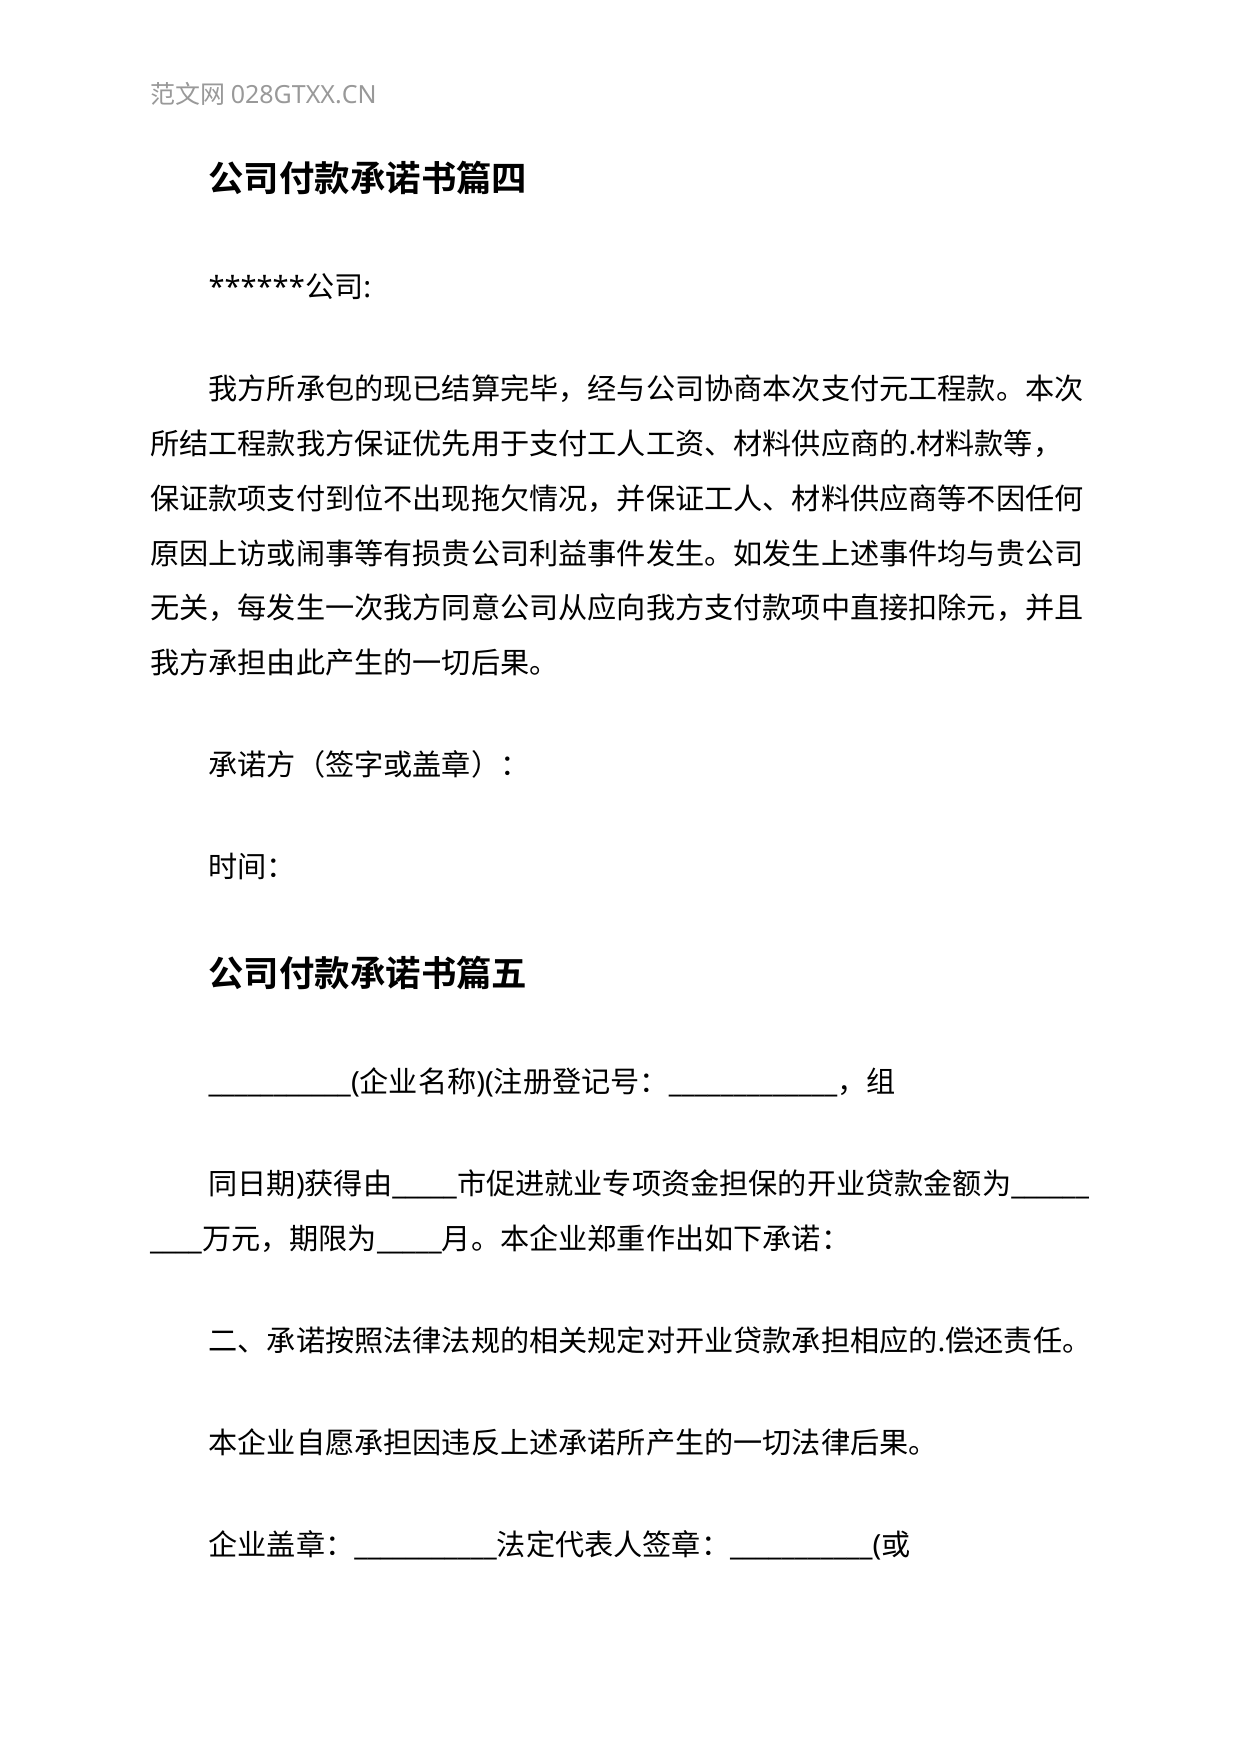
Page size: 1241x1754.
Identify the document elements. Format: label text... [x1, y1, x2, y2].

text 本企业自愿承担因违反上述承诺所产生的一切法律后果。 [150, 1420, 1090, 1462]
text 企业盖章：___________法定代表人签章：___________(或 [150, 1521, 1090, 1564]
text 公司付款承诺书篇五 [150, 945, 1090, 997]
text 公司付款承诺书篇四 [150, 150, 1090, 201]
text 承诺方（签字或盖章）： [150, 742, 1090, 784]
text ___________(企业名称)(注册登记号：_____________，组 [150, 1059, 1090, 1101]
text ******公司: [150, 263, 1090, 306]
text 时间： [150, 843, 1090, 886]
text 二、承诺按照法律法规的相关规定对开业贷款承担相应的.偿还责任。 [150, 1318, 1090, 1360]
text 我方所承包的现已结算完毕，经与公司协商本次支付元工程款。本次所结工程款我方保证优先用于支付工人工资、材料供应商的.材料款等，保证款项支付到位不出现拖欠情况，并保证工人、材料供应商等不因任何原因上访或闹事等有损贵公司利益事件发生。如发生上述事件均与贵公司无关，每发生一次我方同意公司从应向我方支付款项中直接扣除元，并且我方承担由此产生的一切后果。 [150, 365, 1090, 682]
text 同日期)获得由_____市促进就业专项资金担保的开业贷款金额为__________万元，期限为_____月。本企业郑重作出如下承诺： [150, 1161, 1090, 1258]
